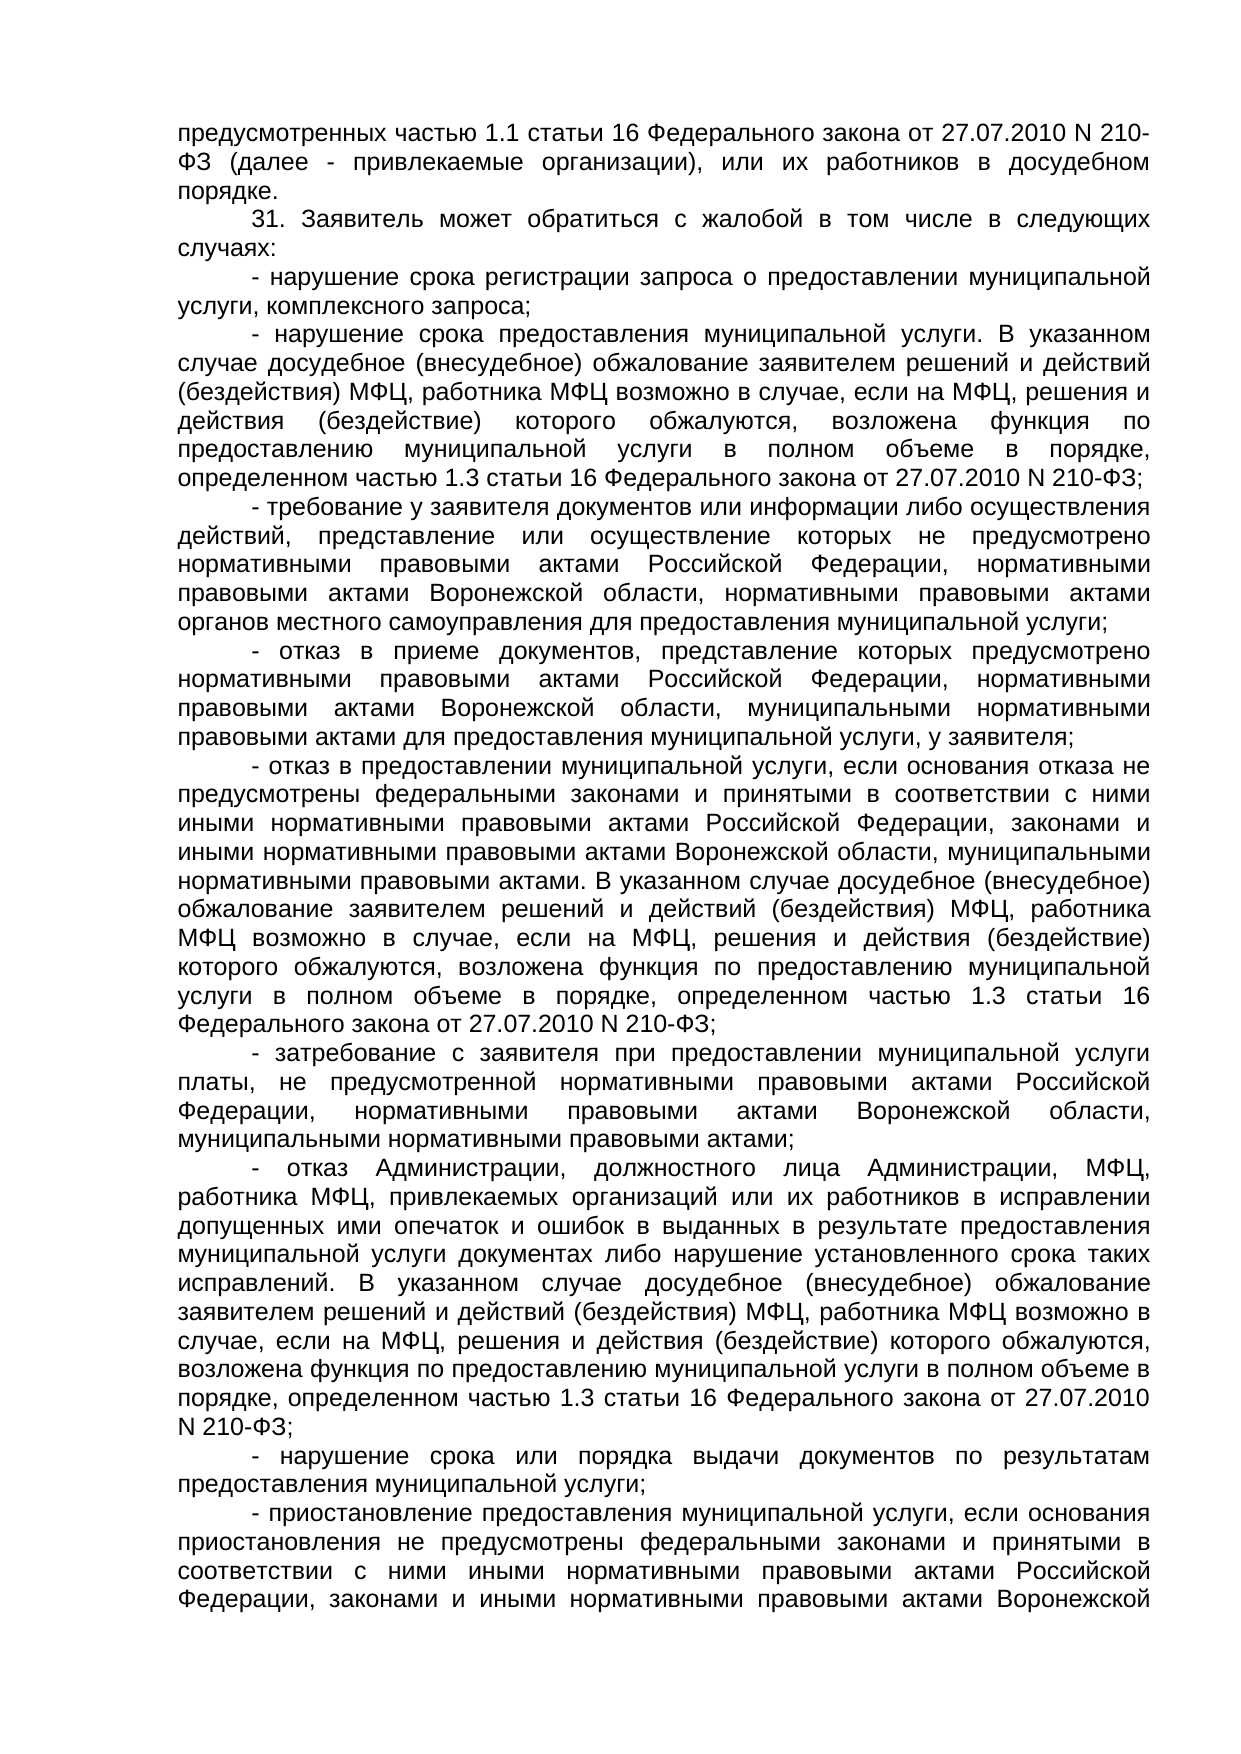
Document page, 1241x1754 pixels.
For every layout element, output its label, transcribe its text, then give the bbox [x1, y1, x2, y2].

text 31. Заявитель может обратиться с жалобой в том числе в следующих случаях: [177, 204, 1152, 262]
text - отказ Администрации, должностного лица Администрации, МФЦ, работника МФЦ, привлекаемых организаций или их работников в исправлении допущенных ими опечаток и ошибок в выданных в результате предоставления муниципальной услуги документах либо нарушение установленного срока таких исправлений. В указанном случае досудебное (внесудебное) обжалование заявителем решений и действий (бездействия) МФЦ, работника МФЦ возможно в случае, если на МФЦ, решения и действия (бездействие) которого обжалуются, возложена функция по предоставлению муниципальной услуги в полном объеме в порядке, определенном частью 1.3 статьи 16 Федерального закона от 27.07.2010 N 210-ФЗ; [177, 1153, 1152, 1441]
text - затребование с заявителя при предоставлении муниципальной услуги платы, не предусмотренной нормативными правовыми актами Российской Федерации, нормативными правовыми актами Воронежской области, муниципальными нормативными правовыми актами; [177, 1038, 1152, 1153]
text - нарушение срока регистрации запроса о предоставлении муниципальной услуги, комплексного запроса; [177, 262, 1152, 319]
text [177, 118, 1152, 204]
text - отказ в предоставлении муниципальной услуги, если основания отказа не предусмотрены федеральными законами и принятыми в соответствии с ними иными нормативными правовыми актами Российской Федерации, законами и иными нормативными правовыми актами Воронежской области, муниципальными нормативными правовыми актами. В указанном случае досудебное (внесудебное) обжалование заявителем решений и действий (бездействия) МФЦ, работника МФЦ возможно в случае, если на МФЦ, решения и действия (бездействие) которого обжалуются, возложена функция по предоставлению муниципальной услуги в полном объеме в порядке, определенном частью 1.3 статьи 16 Федерального закона от 27.07.2010 N 210-ФЗ; [177, 751, 1152, 1038]
text - нарушение срока или порядка выдачи документов по результатам предоставления муниципальной услуги; [177, 1441, 1152, 1498]
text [177, 1498, 1152, 1613]
text - отказ в приеме документов, представление которых предусмотрено нормативными правовыми актами Российской Федерации, нормативными правовыми актами Воронежской области, муниципальными нормативными правовыми актами для предоставления муниципальной услуги, у заявителя; [177, 636, 1152, 751]
text - нарушение срока предоставления муниципальной услуги. В указанном случае досудебное (внесудебное) обжалование заявителем решений и действий (бездействия) МФЦ, работника МФЦ возможно в случае, если на МФЦ, решения и действия (бездействие) которого обжалуются, возложена функция по предоставлению муниципальной услуги в полном объеме в порядке, определенном частью 1.3 статьи 16 Федерального закона от 27.07.2010 N 210-ФЗ; [177, 319, 1152, 492]
text - требование у заявителя документов или информации либо осуществления действий, представление или осуществление которых не предусмотрено нормативными правовыми актами Российской Федерации, нормативными правовыми актами Воронежской области, нормативными правовыми актами органов местного самоуправления для предоставления муниципальной услуги; [177, 492, 1152, 636]
